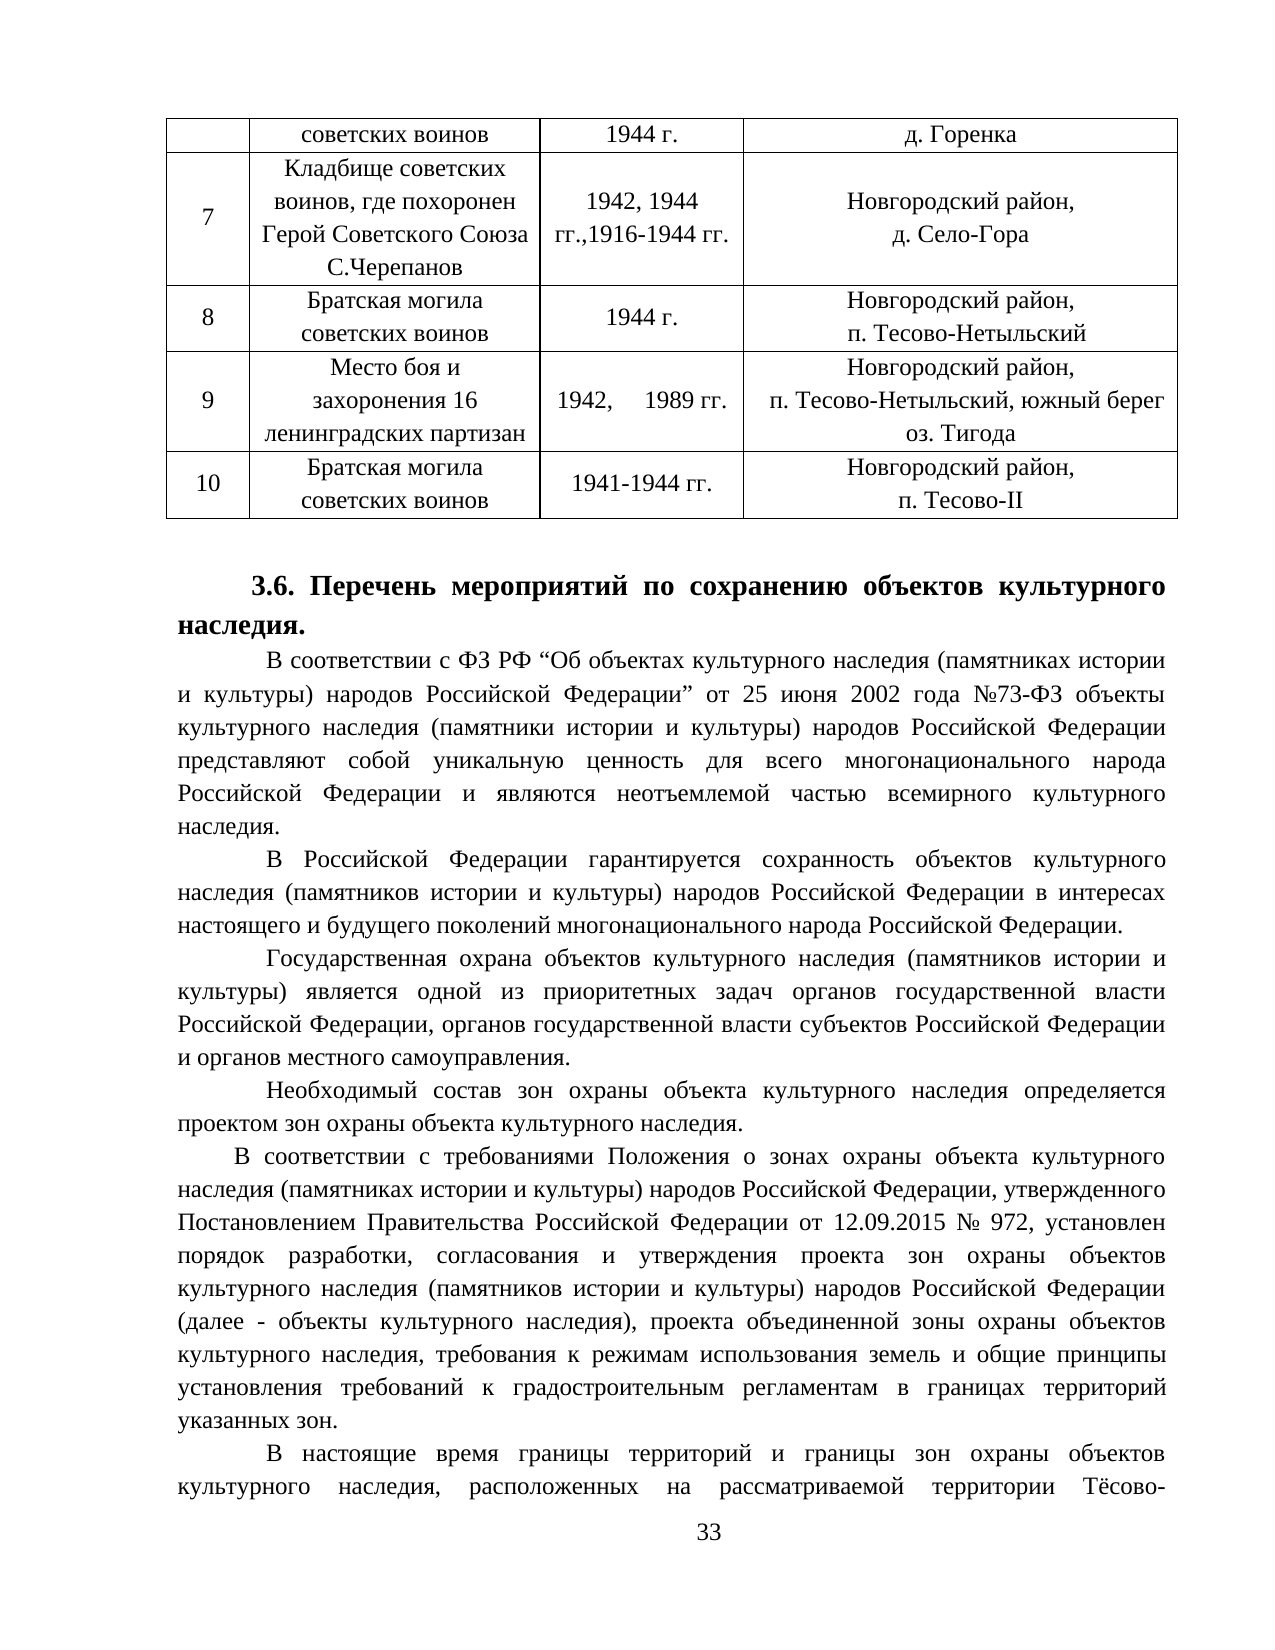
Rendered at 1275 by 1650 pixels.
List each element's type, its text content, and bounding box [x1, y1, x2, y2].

table_cell 1941-1944 гг. [541, 452, 743, 517]
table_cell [250, 119, 539, 152]
table_cell 7 [167, 153, 249, 284]
table_cell 1942, 1989 гг. [541, 352, 743, 451]
table_cell Братская могила советских воинов [250, 452, 539, 517]
table_cell 10 [167, 452, 249, 517]
table_cell Братская могила советских воинов [250, 286, 539, 351]
text В Российской Федерации гарантируется сохранность объектов культурного наследия (памятников истории и культуры) народов Российской Федерации в интересах настоящего и будущего поколений многонационального народа Российской Федерации. [177, 844, 1167, 938]
table_cell 1942, 1944 гг.,1916-1944 гг. [541, 153, 743, 284]
text Государственная охрана объектов культурного наследия (памятников истории и культуры) является одной из приоритетных задач органов государственной власти Российской Федерации, органов государственной власти субъектов Российской Федерации и органов местного самоуправления. [177, 943, 1167, 1071]
text В соответствии с ФЗ РФ “Об объектах культурного наследия (памятниках истории и культуры) народов Российской Федерации” от 25 июня 2002 года №73-ФЗ объекты культурного наследия (памятники истории и культуры) народов Российской Федерации представляют собой уникальную ценность для всего многонационального народа Российской Федерации и являются неотъемлемой частью всемирного культурного наследия. [177, 646, 1167, 839]
table_cell Новгородский район, п. Тесово-II [744, 452, 1177, 517]
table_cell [744, 119, 1177, 152]
table_cell Кладбище советских воинов, где похоронен Герой Советского Союза С.Черепанов [250, 153, 539, 284]
table_cell Новгородский район, п. Тесово-Нетыльский [744, 286, 1177, 351]
table_cell 1944 г. [541, 286, 743, 351]
text Необходимый состав зон охраны объекта культурного наследия определяется проектом зон охраны объекта культурного наследия. [177, 1075, 1167, 1137]
subtitle 3.6. Перечень мероприятий по сохранению объектов культурного наследия. [177, 568, 1167, 641]
table_cell Новгородский район, д. Село-Гора [744, 153, 1177, 284]
text В соответствии с требованиями Положения о зонах охраны объекта культурного наследия (памятниках истории и культуры) народов Российской Федерации, утвержденного Постановлением Правительства Российской Федерации от 12.09.2015 № 972, установлен порядок разработки, согласования и утверждения проекта зон охраны объектов культурного наследия (памятников истории и культуры) народов Российской Федерации (далее - объекты культурного наследия), проекта объединенной зоны охраны объектов культурного наследия, требования к режимам использования земель и общие принципы установления требований к градостроительным регламентам в границах территорий указанных зон. [177, 1141, 1167, 1434]
table_cell Новгородский район, п. Тесово-Нетыльский, южный берег оз. Тигода [744, 352, 1177, 451]
table_cell 6 [167, 119, 249, 152]
table_cell 8 [167, 286, 249, 351]
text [177, 1438, 1167, 1500]
table_cell Место боя и захоронения 16 ленинградских партизан [250, 352, 539, 451]
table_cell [541, 119, 743, 152]
table_cell 9 [167, 352, 249, 451]
